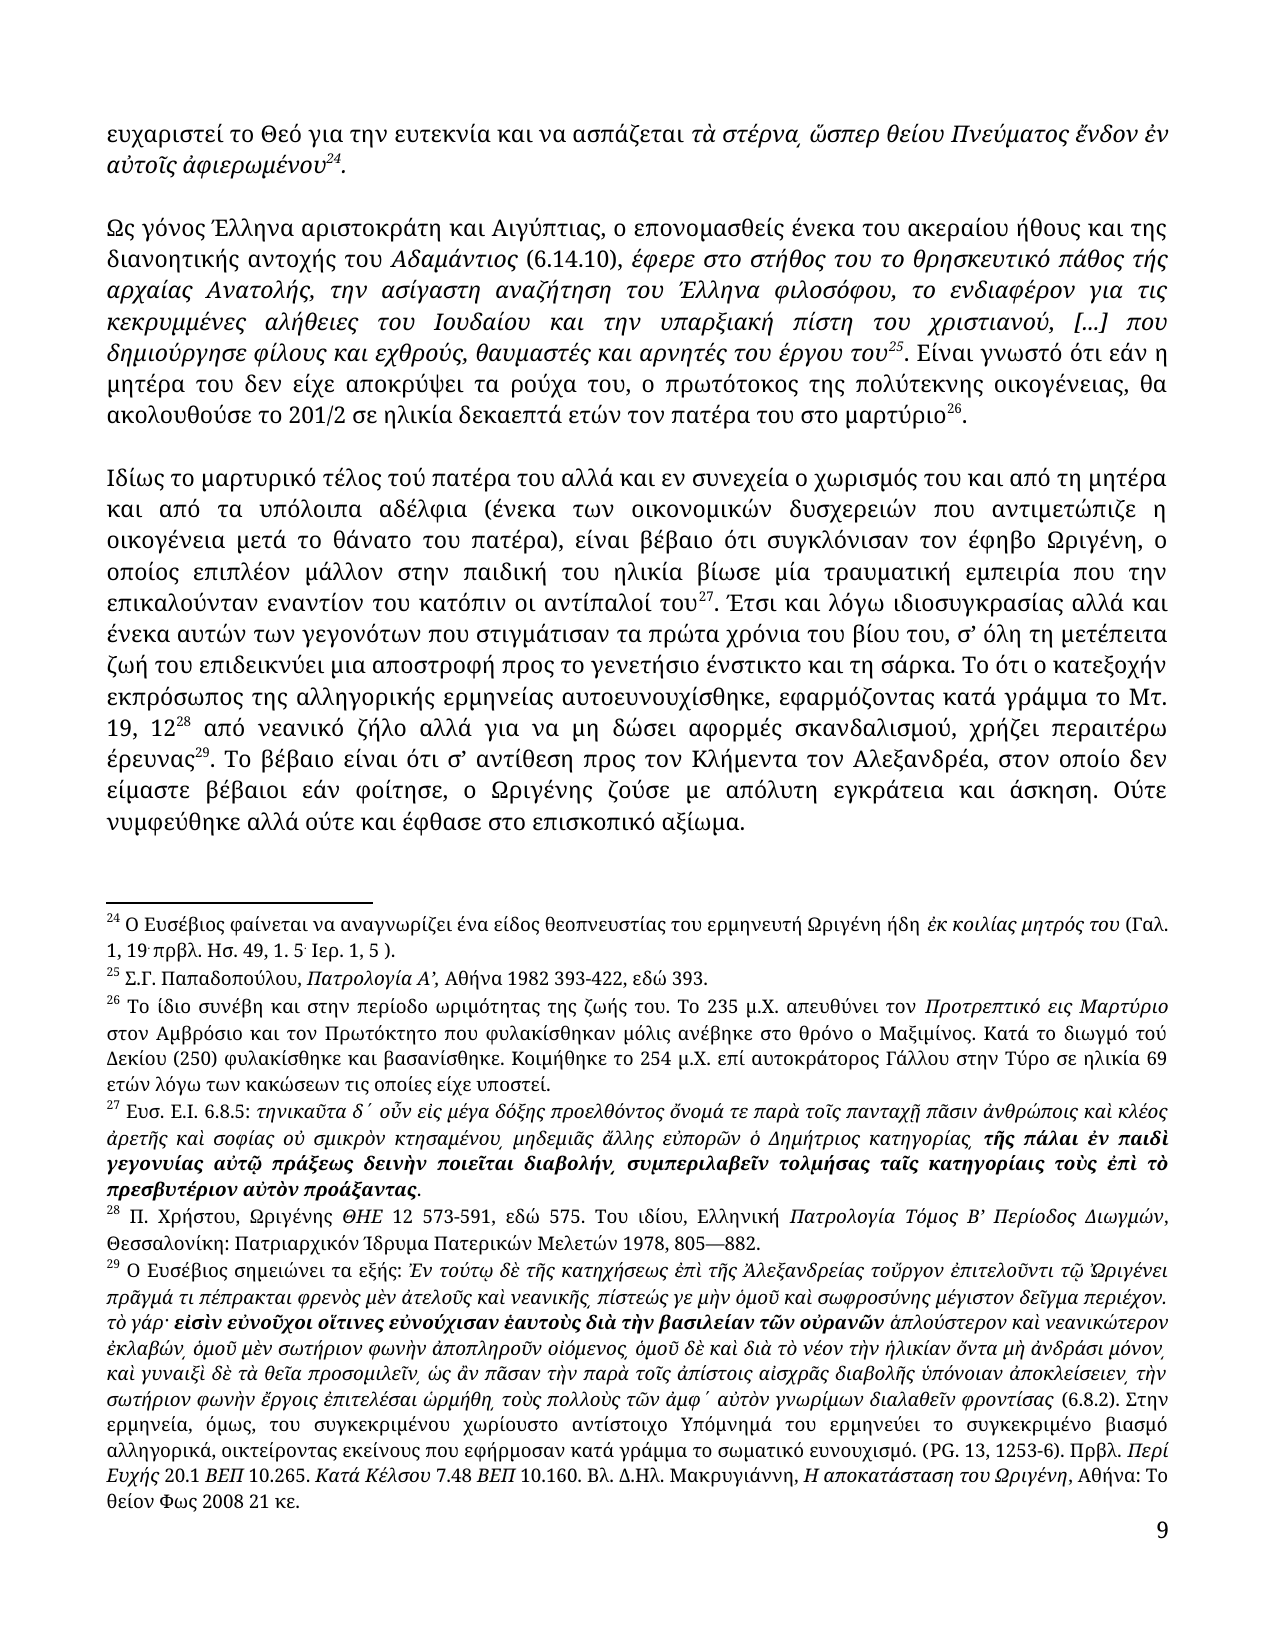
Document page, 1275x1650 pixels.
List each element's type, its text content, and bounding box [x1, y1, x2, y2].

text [106, 118, 1169, 181]
text Ως γόνος Έλληνα αριστοκράτη και Αιγύπτιας, ο επονομασθείς ένεκα του ακεραίου ήθους και της διανοητικής αντοχής του Αδαμάντιος (6.14.10), έφερε στο στήθος του το θρησκευτικό πάθος τής αρχαίας Ανατολής, την ασίγαστη αναζήτηση του Έλληνα φιλοσόφου, το ενδιαφέρον για τις κεκρυμμένες αλήθειες του Ιουδαίου και την υπαρξιακή πίστη του χριστιανού, [...] που δημιούργησε φίλους και εχθρούς, θαυμαστές και αρνητές του έργου του. Είναι γνωστό ότι εάν η μητέρα του δεν είχε αποκρύψει τα ρούχα του, ο πρωτότοκος της πολύτεκνης οικογένειας, θα ακολουθούσε το 201/2 σε ηλικία δεκαεπτά ετών τον πατέρα του στο μαρτύριο. [106, 212, 1169, 431]
text Ιδίως το μαρτυρικό τέλος τού πατέρα του αλλά και εν συνεχεία ο χωρισμός του και από τη μητέρα και από τα υπόλοιπα αδέλφια (ένεκα των οικονομικών δυσχερειών που αντιμετώπιζε η οικογένεια μετά το θάνατο του πατέρα), είναι βέβαιο ότι συγκλόνισαν τον έφηβο Ωριγένη, ο οποίος επιπλέον μάλλον στην παιδική του ηλικία βίωσε μία τραυματική εμπειρία που την επικαλούνταν εναντίον του κατόπιν οι αντίπαλοί του. Έτσι και λόγω ιδιοσυγκρασίας αλλά και ένεκα αυτών των γεγονότων που στιγμάτισαν τα πρώτα χρόνια του βίου του, σ’ όλη τη μετέπειτα ζωή του επιδεικνύει μια αποστροφή προς το γενετήσιο ένστικτο και τη σάρκα. Το ότι ο κατεξοχήν εκπρόσωπος της αλληγορικής ερμηνείας αυτοευνουχίσθηκε, εφαρμόζοντας κατά γράμμα το Μτ. 19, 12 από νεανικό ζήλο αλλά για να μη δώσει αφορμές σκανδαλισμού, χρήζει περαιτέρω έρευνας. Το βέβαιο είναι ότι σ’ αντίθεση προς τον Κλήμεντα τον Αλεξανδρέα, στον οποίο δεν είμαστε βέβαιοι εάν φοίτησε, ο Ωριγένης ζούσε με απόλυτη εγκράτεια και άσκηση. Ούτε νυμφεύθηκε αλλά ούτε και έφθασε στο επισκοπικό αξίωμα. [106, 462, 1169, 837]
